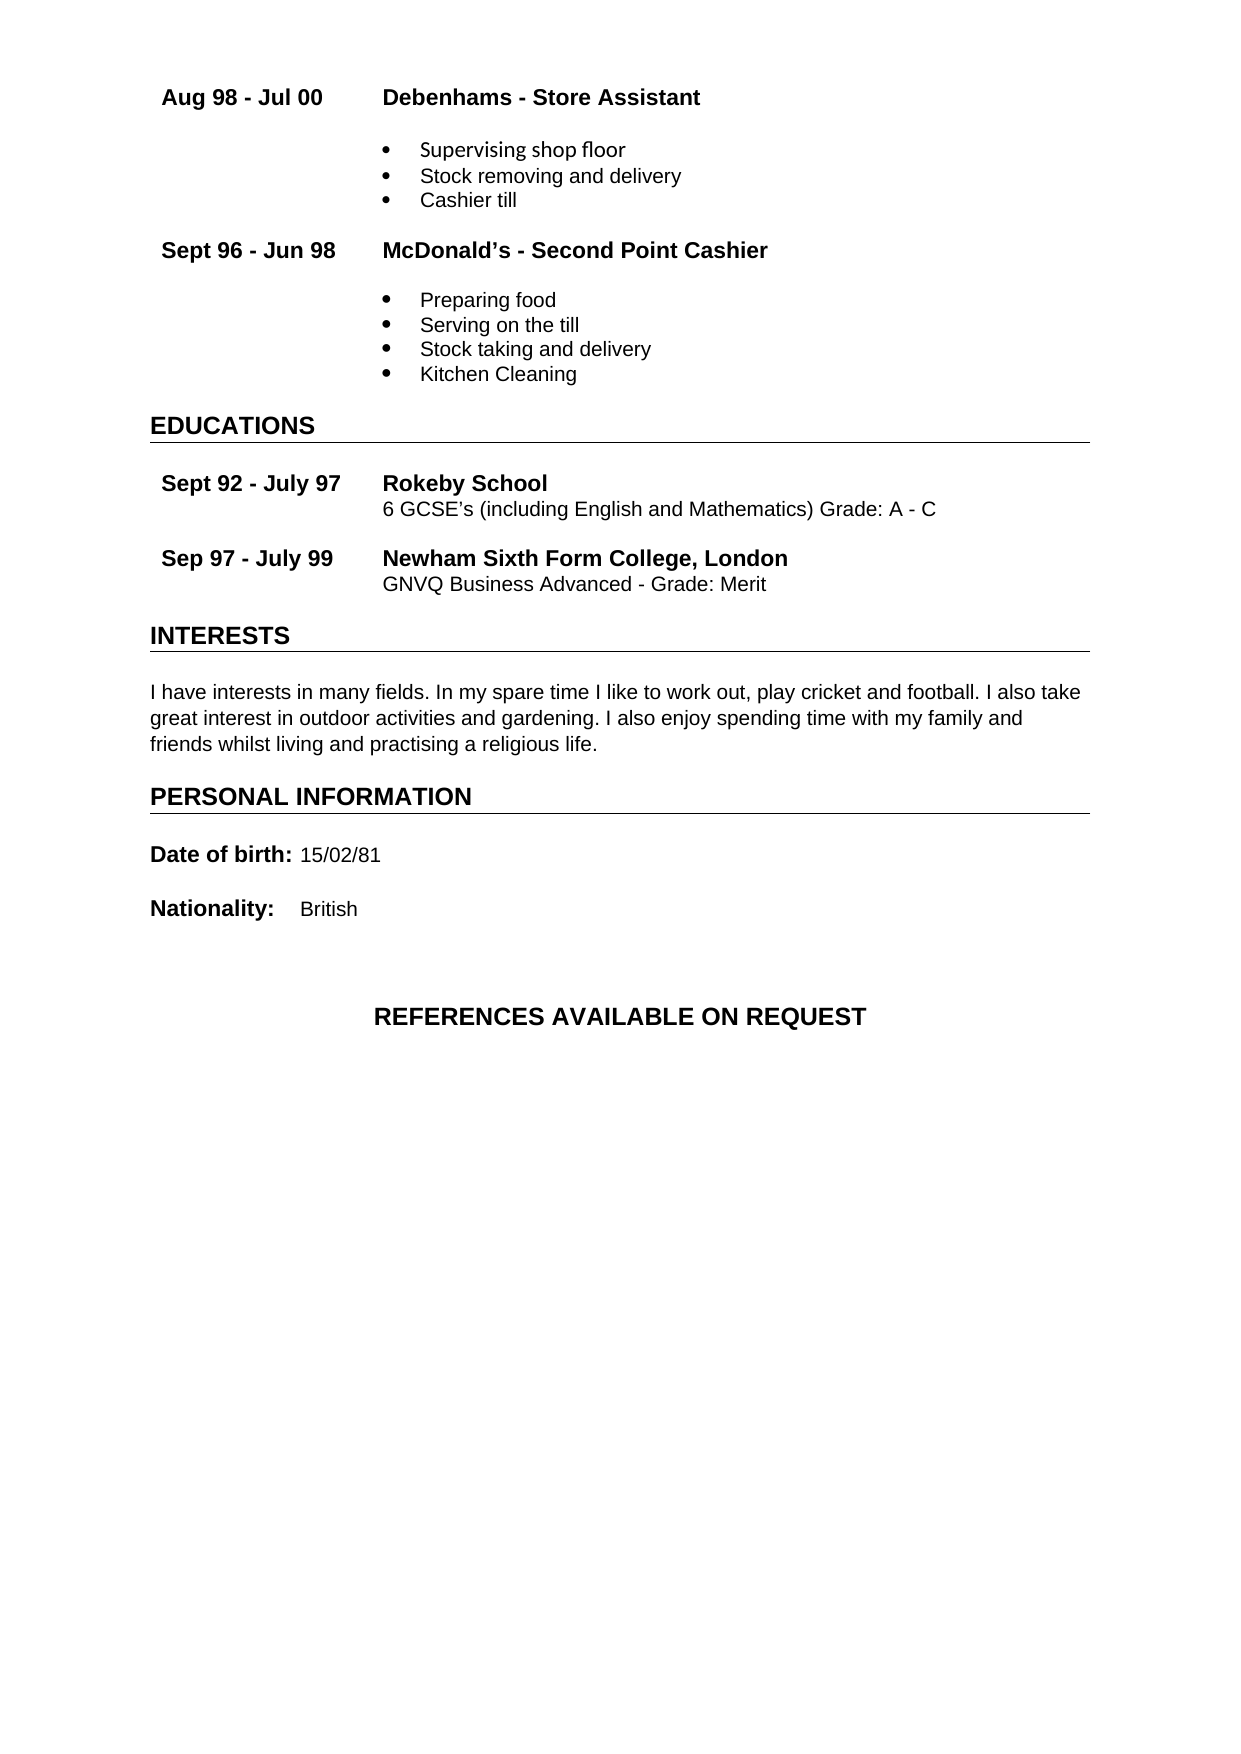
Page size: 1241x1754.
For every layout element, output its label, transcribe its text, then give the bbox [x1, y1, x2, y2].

subtitle EDUCATIONS [150, 411, 1090, 442]
text I have interests in many fields. In my spare time I like to work out, play cricket and football. I also take great interest in outdoor activities and gardening. I also enjoy spending time with my family and friends whilst living and practising a religious life. [150, 680, 1090, 755]
table_cell Sept 96 - Jun 98 [150, 212, 371, 386]
subtitle INTERESTS [150, 621, 1090, 651]
table_cell Newham Sixth Form College, London GNVQ Business Advanced - Grade: Merit [371, 520, 1089, 596]
subtitle PERSONAL INFORMATION [150, 782, 1090, 813]
text Nationality: British [150, 895, 1090, 921]
table_cell Debenhams - Store Assistant Supervising shop floor Stock removing and delivery Cashier till [371, 59, 1089, 212]
table_cell Sep 97 - July 99 [150, 520, 371, 596]
text Date of birth: 15/02/81 [150, 841, 1090, 868]
table_cell Aug 98 - Jul 00 [150, 59, 371, 212]
table_header Rokeby School 6 GCSE’s (including English and Mathematics) Grade: A - C [371, 445, 1089, 520]
table_cell McDonald’s - Second Point Cashier Preparing food Serving on the till Stock taking and delivery Kitchen Cleaning [371, 212, 1089, 386]
text REFERENCES AVAILABLE ON REQUEST [150, 1002, 1090, 1031]
table_header Sept 92 - July 97 [150, 445, 371, 520]
